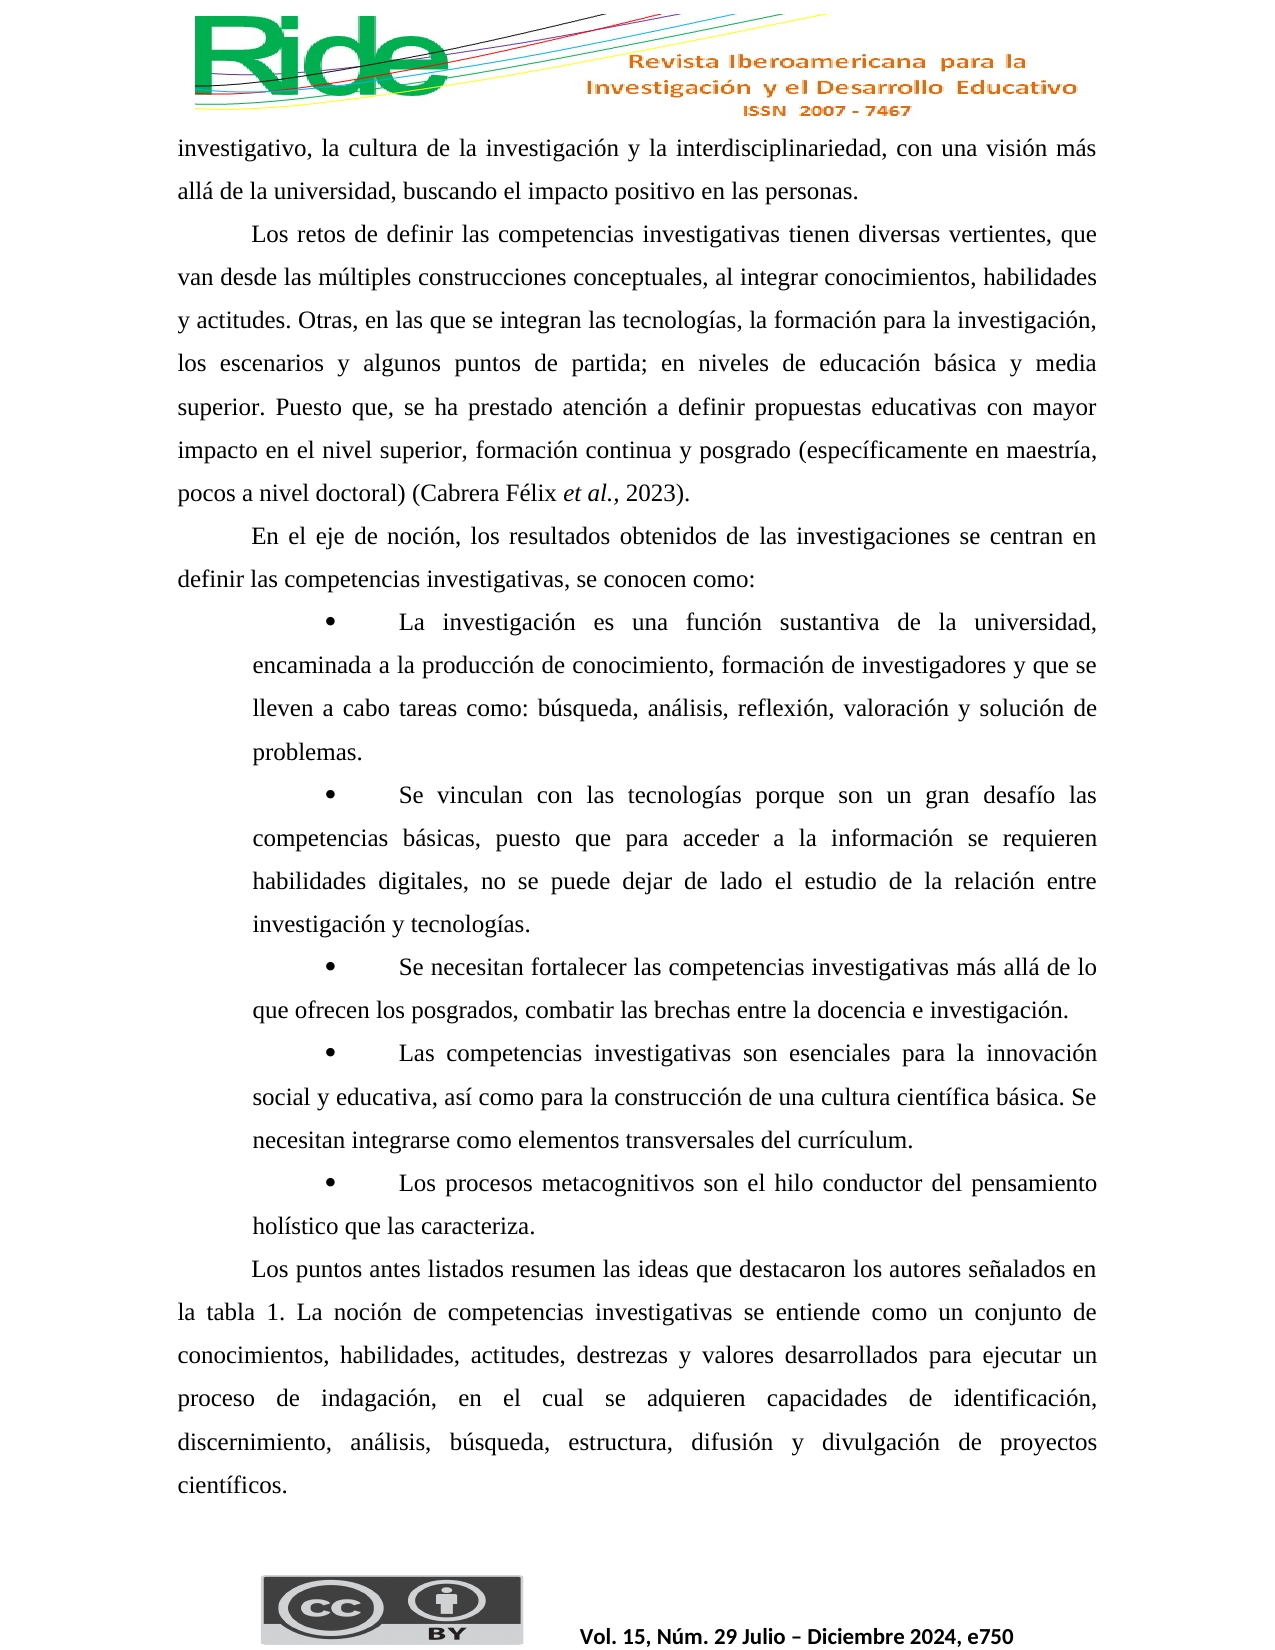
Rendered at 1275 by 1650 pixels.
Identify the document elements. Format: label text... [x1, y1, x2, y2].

list Las competencias investigativas son esenciales para la innovación social y educativa, así como para la construcción de una cultura científica básica. Se necesitan integrarse como elementos transversales del currículum. [252, 1038, 1098, 1153]
list La investigación es una función sustantiva de la universidad, encaminada a la producción de conocimiento, formación de investigadores y que se lleven a cabo tareas como: búsqueda, análisis, reflexión, valoración y solución de problemas. [252, 607, 1098, 765]
text Los puntos antes listados resumen las ideas que destacaron los autores señalados en la tabla 1. La noción de competencias investigativas se entiende como un conjunto de conocimientos, habilidades, actitudes, destrezas y valores desarrollados para ejecutar un proceso de indagación, en el cual se adquieren capacidades de identificación, discernimiento, análisis, búsqueda, estructura, difusión y divulgación de proyectos científicos. [177, 1254, 1098, 1498]
picture [194, 14, 1081, 119]
text Los retos de definir las competencias investigativas tienen diversas vertientes, que van desde las múltiples construcciones conceptuales, al integrar conocimientos, habilidades y actitudes. Otras, en las que se integran las tecnologías, la formación para la investigación, los escenarios y algunos puntos de partida; en niveles de educación básica y media superior. Puesto que, se ha prestado atención a definir propuestas educativas con mayor impacto en el nivel superior, formación continua y posgrado (específicamente en maestría, pocos a nivel doctoral) (Cabrera Félix et al., 2023). [177, 219, 1098, 507]
text En el eje de noción, los resultados obtenidos de las investigaciones se centran en definir las competencias investigativas, se conocen como: [177, 521, 1098, 593]
picture [260, 1575, 524, 1645]
list Los procesos metacognitivos son el hilo conductor del pensamiento holístico que las caracteriza. [252, 1168, 1098, 1240]
list Se necesitan fortalecer las competencias investigativas más allá de lo que ofrecen los posgrados, combatir las brechas entre la docencia e investigación. [252, 952, 1098, 1024]
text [177, 133, 1098, 205]
list Se vinculan con las tecnologías porque son un gran desafío las competencias básicas, puesto que para acceder a la información se requieren habilidades digitales, no se puede dejar de lado el estudio de la relación entre investigación y tecnologías. [252, 780, 1098, 938]
